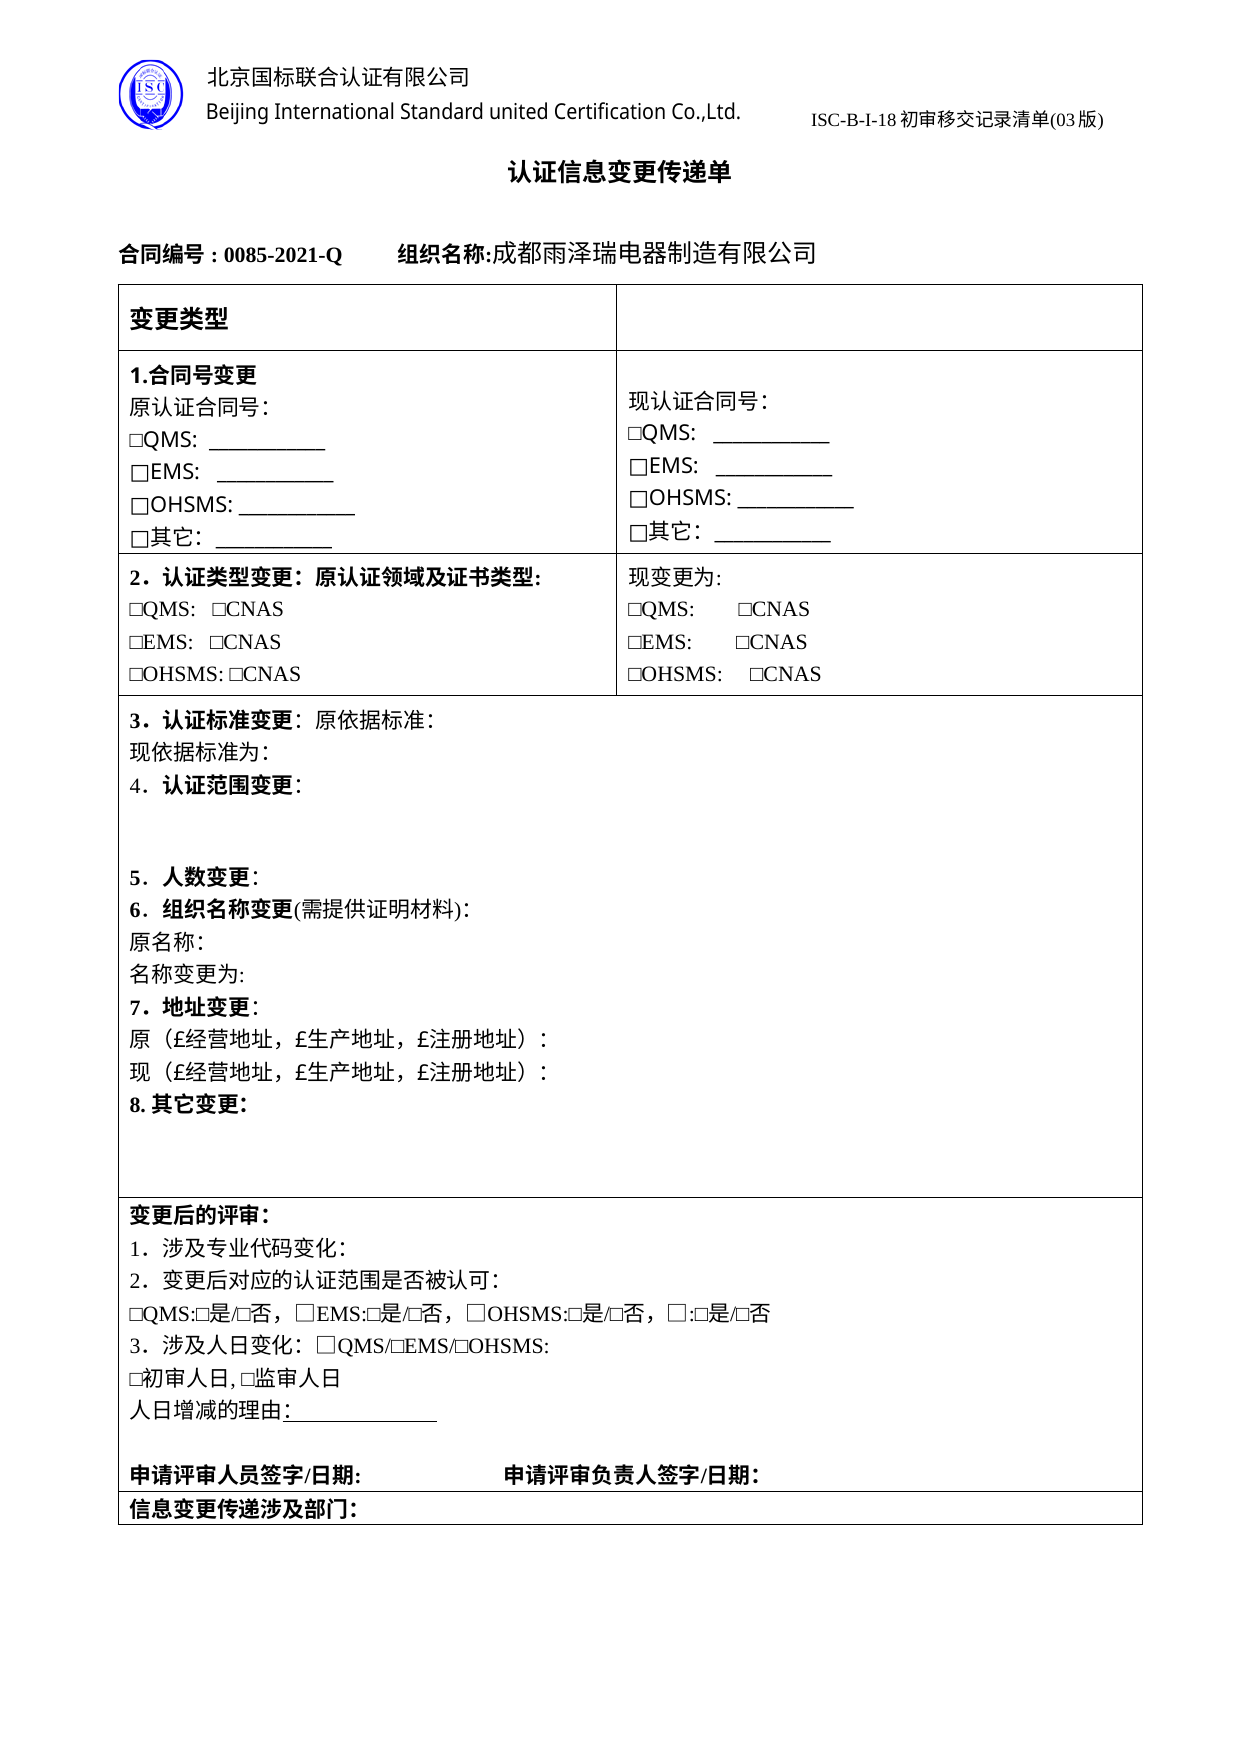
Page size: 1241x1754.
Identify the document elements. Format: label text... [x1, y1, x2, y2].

table_cell 2．认证类型变更：原认证领域及证书类型: □QMS: □CNAS □EMS: □CNAS □OHSMS: □CNAS [119, 554, 616, 695]
table_cell 现变更为: □QMS: □CNAS □EMS: □CNAS □OHSMS: □CNAS [617, 554, 1142, 695]
table_header [617, 285, 1142, 350]
table_cell 变更后的评审： 1．涉及专业代码变化： 2．变更后对应的认证范围是否被认可： □QMS:□是/□否，□EMS:□是/□否，□OHSMS:□是/□否，□:□是/□否 3．涉及人日变化：□QMS/□EMS/□OHSMS: □初审人日, □监审人日 人日增减的理由： 申请评审人员签字/日期: 申请评审负责人签字/日期： [119, 1198, 1142, 1491]
text 认证信息变更传递单 [118, 138, 1122, 203]
table_cell 3．认证标准变更：原依据标准： 现依据标准为： 4．认证范围变更： 5．人数变更： 6．组织名称变更(需提供证明材料)： 原名称： 名称变更为: 7．地址变更： 原（£经营地址，£生产地址，£注册地址）： 现（£经营地址，£生产地址，£注册地址）： 8. 其它变更： [119, 696, 1142, 1197]
table_cell 1.合同号变更 原认证合同号： □QMS: ____________ □EMS: ____________ □OHSMS: ____________ □其它：____________ [119, 351, 616, 552]
text 合同编号 : 0085-2021-Q 组织名称:成都雨泽瑞电器制造有限公司 [118, 219, 1122, 284]
picture [118, 59, 184, 129]
table_cell 现认证合同号： □QMS: ____________ □EMS: ____________ □OHSMS: ____________ □其它：____________ [617, 351, 1142, 552]
table_header 变更类型 [119, 285, 616, 350]
table_cell 信息变更传递涉及部门： [119, 1492, 1142, 1524]
